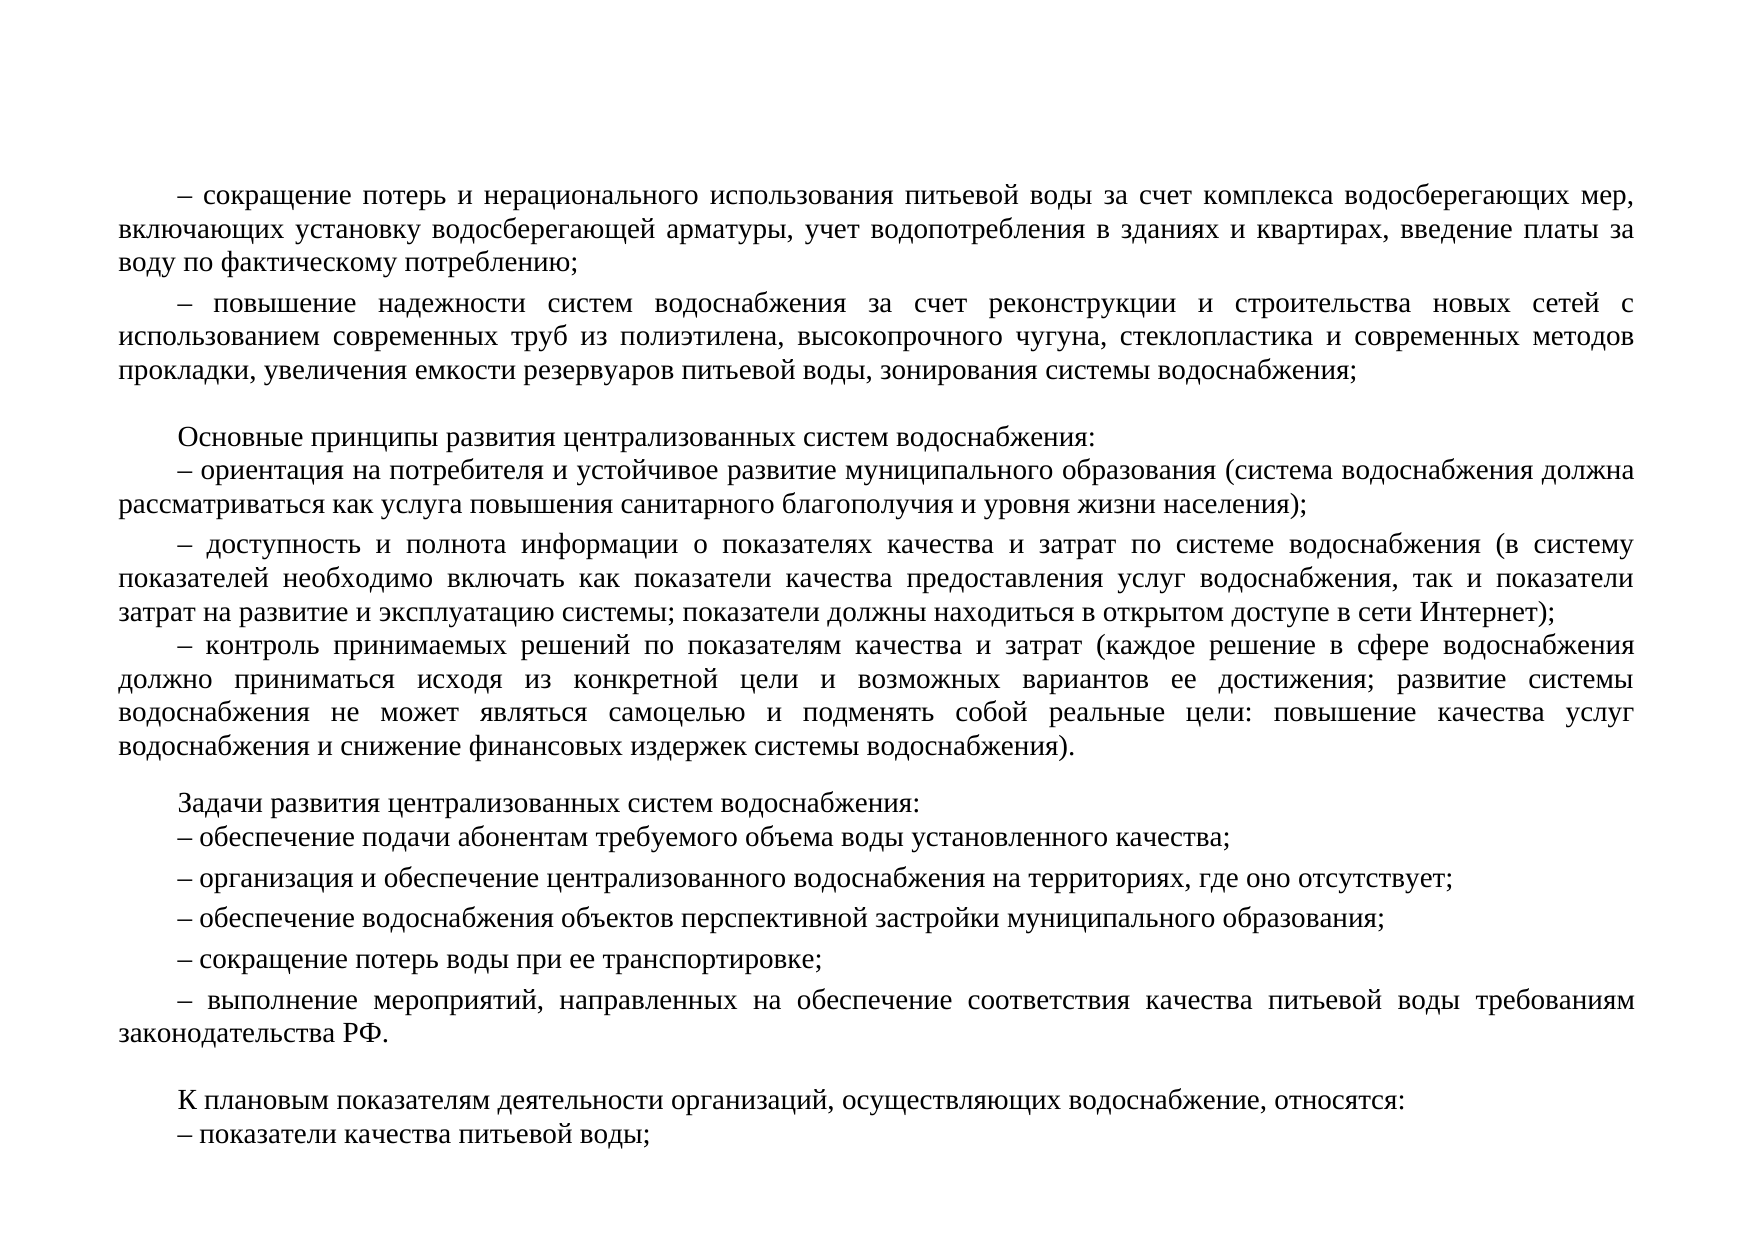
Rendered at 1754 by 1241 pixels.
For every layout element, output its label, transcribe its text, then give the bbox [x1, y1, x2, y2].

text ‒ ориентация на потребителя и устойчивое развитие муниципального образования (система водоснабжения должна рассматриваться как услуга повышения санитарного благополучия и уровня жизни населения); [118, 452, 1636, 519]
text ‒ выполнение мероприятий, направленных на обеспечение соответствия качества питьевой воды требованиям законодательства РФ. [118, 982, 1636, 1049]
text К плановым показателям деятельности организаций, осуществляющих водоснабжение, относятся: [118, 1082, 1636, 1116]
text ‒ доступность и полнота информации о показателях качества и затрат по системе водоснабжения (в систему показателей необходимо включать как показатели качества предоставления услуг водоснабжения, так и показатели затрат на развитие и эксплуатацию системы; показатели должны находиться в открытом доступе в сети Интернет); [118, 527, 1636, 627]
text Основные принципы развития централизованных систем водоснабжения: [118, 419, 1636, 452]
text ‒ повышение надежности систем водоснабжения за счет реконструкции и строительства новых сетей с использованием современных труб из полиэтилена, высокопрочного чугуна, стеклопластика и современных методов прокладки, увеличения емкости резервуаров питьевой воды, зонирования системы водоснабжения; [118, 285, 1636, 385]
text ‒ сокращение потерь воды при ее транспортировке; [118, 941, 1636, 975]
text ‒ показатели качества питьевой воды; [118, 1116, 1636, 1149]
text ‒ обеспечение водоснабжения объектов перспективной застройки муниципального образования; [118, 900, 1636, 934]
text ‒ организация и обеспечение централизованного водоснабжения на территориях, где оно отсутствует; [118, 860, 1636, 893]
text ‒ контроль принимаемых решений по показателям качества и затрат (каждое решение в сфере водоснабжения должно приниматься исходя из конкретной цели и возможных вариантов ее достижения; развитие системы водоснабжения не может являться самоцелью и подменять собой реальные цели: повышение качества услуг водоснабжения и снижение финансовых издержек системы водоснабжения). [118, 627, 1636, 761]
text ‒ обеспечение подачи абонентам требуемого объема воды установленного качества; [118, 819, 1636, 852]
text Задачи развития централизованных систем водоснабжения: [118, 785, 1636, 819]
text ‒ сокращение потерь и нерационального использования питьевой воды за счет комплекса водосберегающих мер, включающих установку водосберегающей арматуры, учет водопотребления в зданиях и квартирах, введение платы за воду по фактическому потреблению; [118, 177, 1636, 278]
